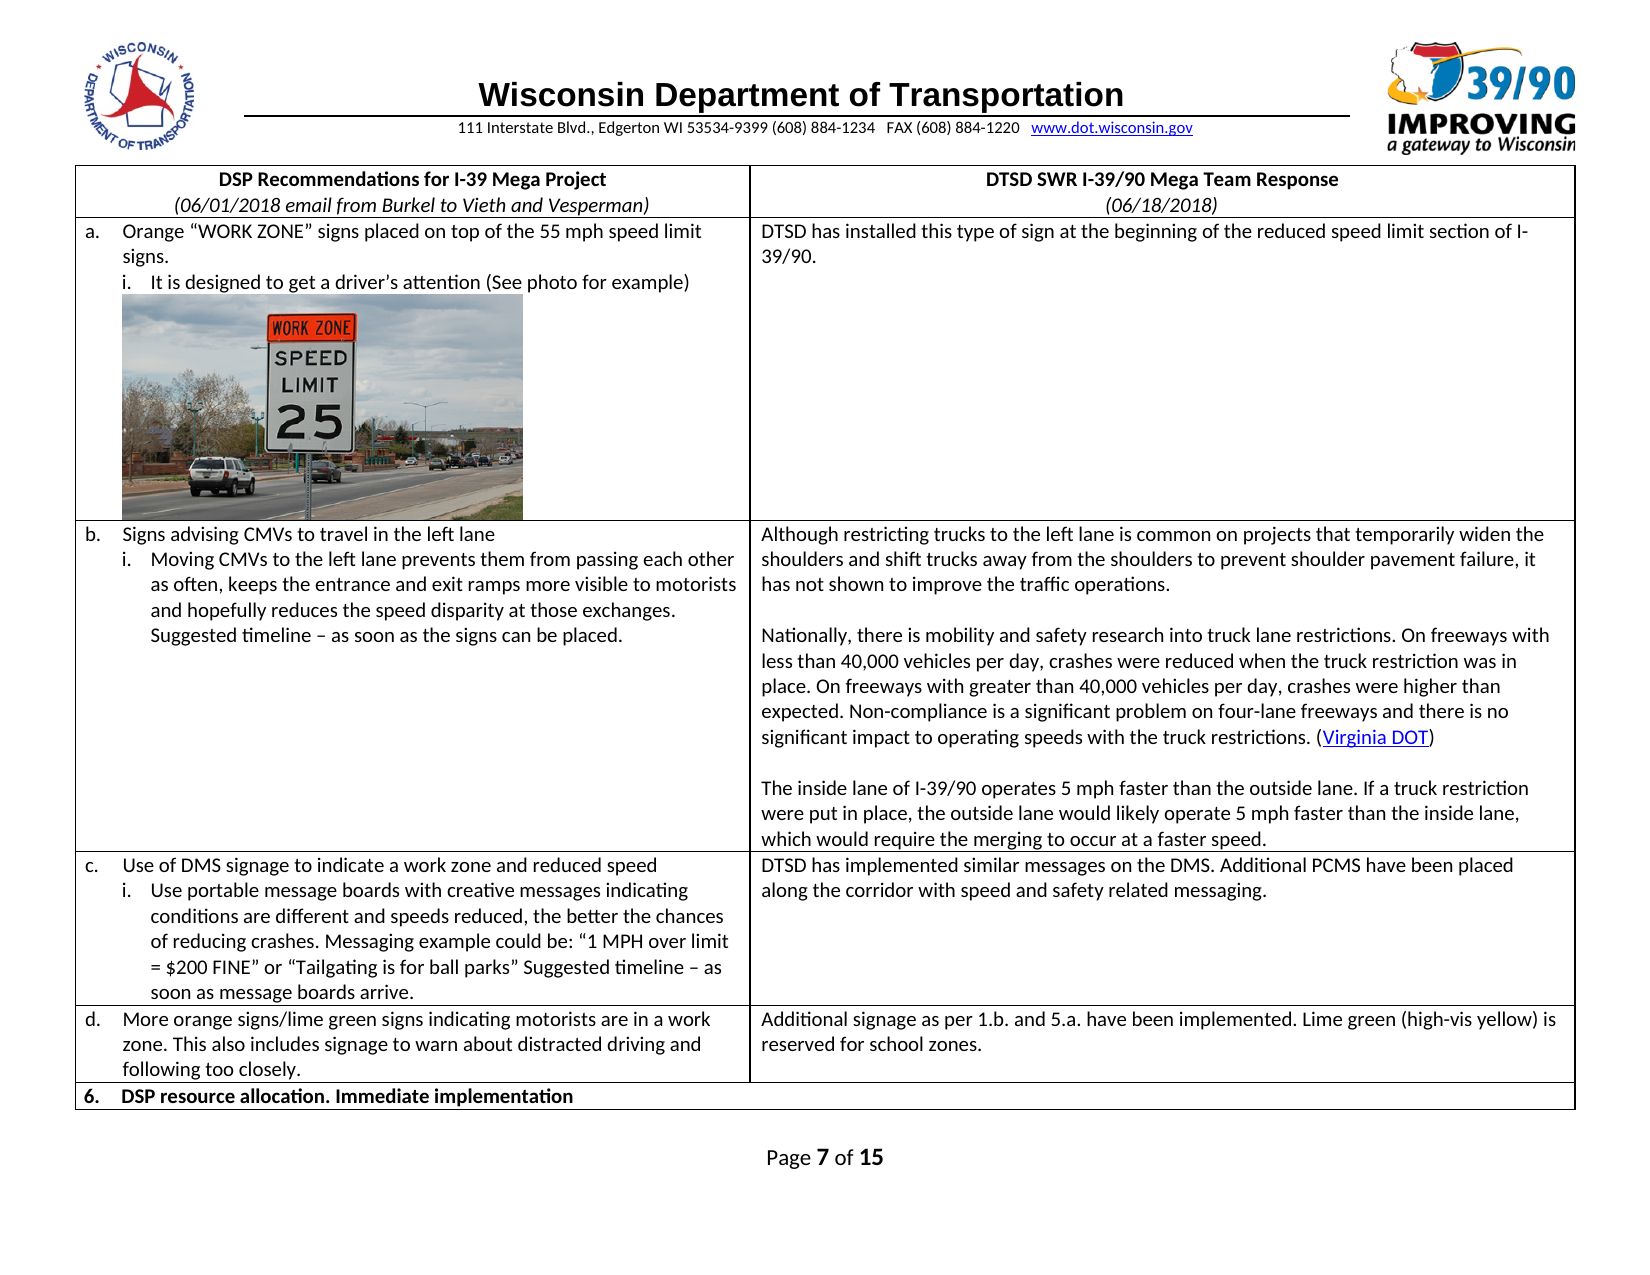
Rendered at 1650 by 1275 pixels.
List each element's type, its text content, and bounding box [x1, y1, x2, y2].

table_cell DTSD has installed this type of sign at the beginning of the reduced speed limit section of I-39/90. [751, 218, 1574, 520]
picture [1387, 42, 1575, 155]
picture [122, 294, 523, 520]
table_cell Additional signage as per 1.b. and 5.a. have been implemented. Lime green (high-vis yellow) is reserved for school zones. [751, 1006, 1574, 1082]
table_cell Signs advising CMVs to travel in the left lane Moving CMVs to the left lane prevents them from passing each other as often, keeps the entrance and exit ramps more visible to motorists and hopefully reduces the speed disparity at those exchanges. Suggested timeline – as soon as the signs can be placed. [76, 521, 749, 851]
picture [1562, 72, 1567, 93]
picture [84, 42, 194, 150]
table_cell More orange signs/lime green signs indicating motorists are in a work zone. This also includes signage to warn about distracted driving and following too closely. [76, 1006, 749, 1082]
table_cell Although restricting trucks to the left lane is common on projects that temporarily widen the shoulders and shift trucks away from the shoulders to prevent shoulder pavement failure, it has not shown to improve the traffic operations. Nationally, there is mobility and safety research into truck lane restrictions. On freeways with less than 40,000 vehicles per day, crashes were reduced when the truck restriction was in place. On freeways with greater than 40,000 vehicles per day, crashes were higher than expected. Non-compliance is a significant problem on four-lane freeways and there is no significant impact to operating speeds with the truck restrictions. (Virginia DOT) The inside lane of I-39/90 operates 5 mph faster than the outside lane. If a truck restriction were put in place, the outside lane would likely operate 5 mph faster than the inside lane, which would require the merging to occur at a faster speed. [751, 521, 1574, 851]
table_cell Orange “WORK ZONE” signs placed on top of the 55 mph speed limit signs. It is designed to get a driver’s attention (See photo for example) [76, 218, 749, 520]
table_cell DTSD has implemented similar messages on the DMS. Additional PCMS have been placed along the corridor with speed and safety related messaging. [751, 852, 1574, 1005]
table_header DTSD SWR I-39/90 Mega Team Response (06/18/2018) [751, 166, 1574, 217]
table_cell Use of DMS signage to indicate a work zone and reduced speed Use portable message boards with creative messages indicating conditions are different and speeds reduced, the better the chances of reducing crashes. Messaging example could be: “1 MPH over limit = $200 FINE” or “Tailgating is for ball parks” Suggested timeline – as soon as message boards arrive. [76, 852, 749, 1005]
table_cell DSP resource allocation. Immediate implementation [76, 1083, 1574, 1108]
table_header DSP Recommendations for I-39 Mega Project (06/01/2018 email from Burkel to Vieth and Vesperman) [76, 166, 749, 217]
